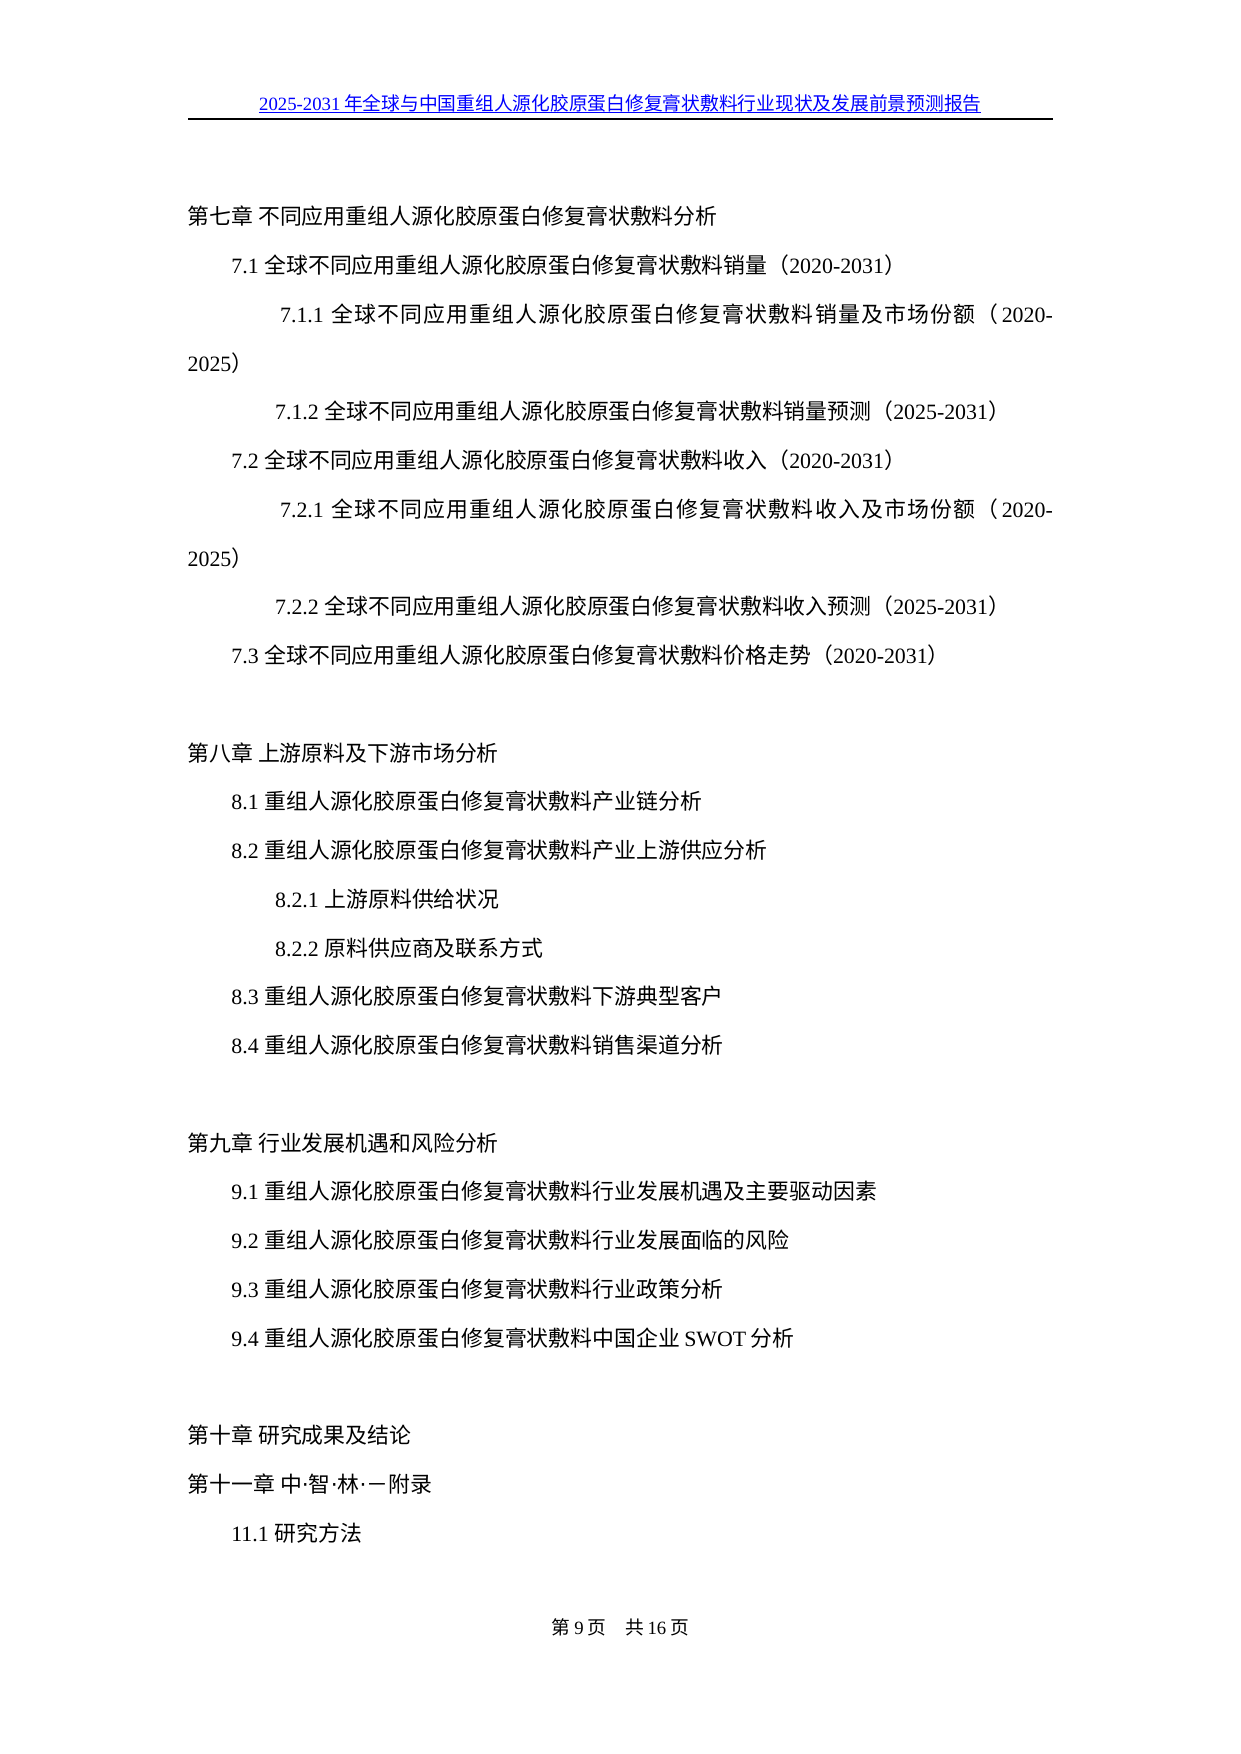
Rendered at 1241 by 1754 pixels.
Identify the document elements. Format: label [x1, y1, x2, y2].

text [187, 150, 1053, 1548]
